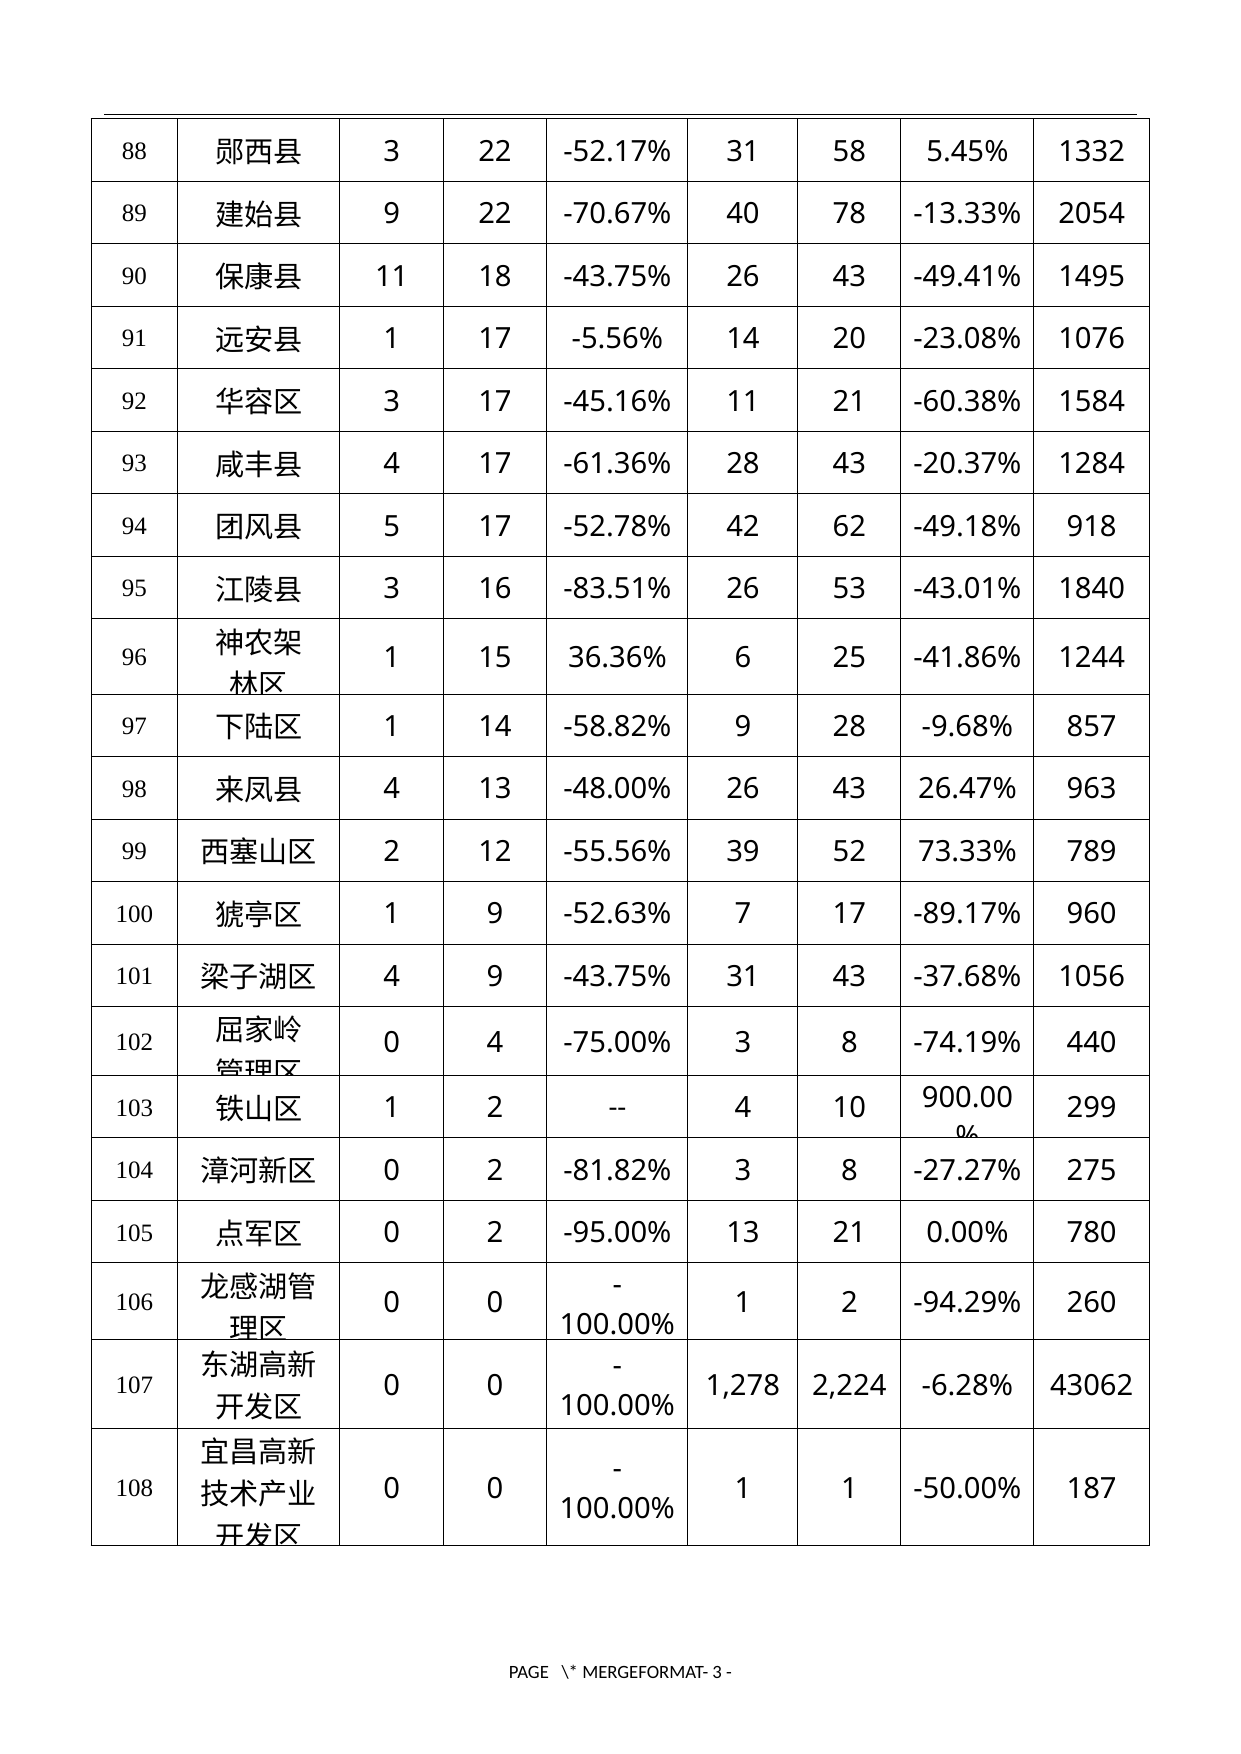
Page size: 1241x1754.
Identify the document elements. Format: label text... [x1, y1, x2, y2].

table_cell -75.00% [547, 1007, 687, 1075]
table_cell 89 [92, 182, 177, 243]
table_cell 104 [92, 1138, 177, 1200]
table_cell 88 [92, 119, 177, 181]
table_cell 21 [798, 1201, 900, 1262]
table_cell 3 [340, 119, 443, 181]
table_cell 26 [688, 557, 797, 618]
table_cell -52.78% [547, 494, 687, 556]
table_cell 94 [92, 494, 177, 556]
table_cell 58 [798, 119, 900, 181]
table_cell 18 [444, 244, 546, 306]
table_cell 2 [444, 1076, 546, 1137]
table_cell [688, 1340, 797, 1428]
table_cell 789 [1034, 820, 1149, 881]
table_cell -52.17% [547, 119, 687, 181]
table_cell 8 [798, 1138, 900, 1200]
table_cell -74.19% [901, 1007, 1033, 1075]
table_cell 0 [340, 1007, 443, 1075]
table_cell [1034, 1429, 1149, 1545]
table_cell 1 [340, 1076, 443, 1137]
table_cell 15 [444, 619, 546, 693]
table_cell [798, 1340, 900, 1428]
table_cell 17 [444, 432, 546, 493]
table_cell -43.01% [901, 557, 1033, 618]
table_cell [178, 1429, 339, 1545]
table_cell 101 [92, 945, 177, 1006]
table_cell 17 [798, 882, 900, 943]
table_cell -5.56% [547, 307, 687, 368]
table_cell 13 [688, 1201, 797, 1262]
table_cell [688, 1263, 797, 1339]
table_cell 9 [444, 882, 546, 943]
table_cell 99 [92, 820, 177, 881]
table_cell 900.00% [901, 1076, 1033, 1137]
table_cell 92 [92, 369, 177, 431]
table_cell 78 [798, 182, 900, 243]
table_cell 3 [340, 557, 443, 618]
table_cell -89.17% [901, 882, 1033, 943]
table_cell 猇亭区 [178, 882, 339, 943]
table_cell 5 [340, 494, 443, 556]
table_cell 28 [798, 695, 900, 756]
table_cell 31 [688, 945, 797, 1006]
table_cell 0 [340, 1263, 443, 1339]
table_cell 96 [92, 619, 177, 693]
table_cell -23.08% [901, 307, 1033, 368]
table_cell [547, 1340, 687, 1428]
table_cell 2 [340, 820, 443, 881]
table_cell 13 [444, 757, 546, 818]
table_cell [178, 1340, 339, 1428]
table_cell 14 [688, 307, 797, 368]
table_cell -20.37% [901, 432, 1033, 493]
table_cell 4 [688, 1076, 797, 1137]
table_cell 1076 [1034, 307, 1149, 368]
table_cell 106 [92, 1263, 177, 1339]
table_cell 建始县 [178, 182, 339, 243]
table_cell -70.67% [547, 182, 687, 243]
table_cell 17 [444, 307, 546, 368]
table_cell -49.18% [901, 494, 1033, 556]
table_cell 0 [340, 1201, 443, 1262]
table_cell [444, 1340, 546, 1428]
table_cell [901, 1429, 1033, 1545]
table_cell 17 [444, 494, 546, 556]
table_cell -81.82% [547, 1138, 687, 1200]
table_cell -- [547, 1076, 687, 1137]
table_cell 漳河新区 [178, 1138, 339, 1200]
table_cell 0 [340, 1138, 443, 1200]
table_cell 龙感湖管理区 [178, 1263, 339, 1339]
table_cell 100 [92, 882, 177, 943]
table_cell 5.45% [901, 119, 1033, 181]
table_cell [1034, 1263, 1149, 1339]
table_cell 3 [340, 369, 443, 431]
table_cell 440 [1034, 1007, 1149, 1075]
table_cell 26 [688, 244, 797, 306]
table_cell 22 [444, 119, 546, 181]
table_cell 3 [688, 1138, 797, 1200]
table_cell 1332 [1034, 119, 1149, 181]
table_cell 21 [798, 369, 900, 431]
table_cell 43 [798, 432, 900, 493]
table_cell 团风县 [178, 494, 339, 556]
table_cell 16 [444, 557, 546, 618]
table_cell 40 [688, 182, 797, 243]
table_cell 4 [340, 757, 443, 818]
table_cell 远安县 [178, 307, 339, 368]
table_cell 299 [1034, 1076, 1149, 1137]
table_cell 2 [444, 1201, 546, 1262]
table_cell 53 [798, 557, 900, 618]
table_cell 31 [688, 119, 797, 181]
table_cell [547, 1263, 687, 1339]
table_cell 西塞山区 [178, 820, 339, 881]
table_cell 4 [340, 432, 443, 493]
table_cell 4 [444, 1007, 546, 1075]
table_cell 华容区 [178, 369, 339, 431]
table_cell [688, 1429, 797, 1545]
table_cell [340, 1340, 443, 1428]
table_cell -55.56% [547, 820, 687, 881]
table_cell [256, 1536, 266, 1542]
table_cell 97 [92, 695, 177, 756]
table_cell 2054 [1034, 182, 1149, 243]
table_cell 1840 [1034, 557, 1149, 618]
table_cell 12 [444, 820, 546, 881]
table_cell 点军区 [178, 1201, 339, 1262]
table_cell 857 [1034, 695, 1149, 756]
table_cell 93 [92, 432, 177, 493]
table_cell -83.51% [547, 557, 687, 618]
table_cell -37.68% [901, 945, 1033, 1006]
table_cell 36.36% [547, 619, 687, 693]
table_cell -9.68% [901, 695, 1033, 756]
table_cell -27.27% [901, 1138, 1033, 1200]
table_cell 26 [688, 757, 797, 818]
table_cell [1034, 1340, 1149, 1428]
table_cell 郧西县 [178, 119, 339, 181]
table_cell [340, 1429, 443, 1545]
table_cell 14 [444, 695, 546, 756]
table_cell 98 [92, 757, 177, 818]
table_cell 1 [340, 882, 443, 943]
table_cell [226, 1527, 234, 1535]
table_cell 43 [798, 244, 900, 306]
table_cell 1495 [1034, 244, 1149, 306]
table_cell 91 [92, 307, 177, 368]
table_cell 9 [688, 695, 797, 756]
table_cell 0 [444, 1263, 546, 1339]
table_cell 11 [340, 244, 443, 306]
table_cell 960 [1034, 882, 1149, 943]
table_cell 1244 [1034, 619, 1149, 693]
table_cell -52.63% [547, 882, 687, 943]
table_cell -41.86% [901, 619, 1033, 693]
table_cell 26.47% [901, 757, 1033, 818]
table_cell 梁子湖区 [178, 945, 339, 1006]
table_cell 73.33% [901, 820, 1033, 881]
table_cell 9 [444, 945, 546, 1006]
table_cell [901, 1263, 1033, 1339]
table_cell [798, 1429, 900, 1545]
table_cell -49.41% [901, 244, 1033, 306]
table_cell 43 [798, 757, 900, 818]
table_cell 10 [798, 1076, 900, 1137]
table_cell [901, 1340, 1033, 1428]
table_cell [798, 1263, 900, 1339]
table_cell 1584 [1034, 369, 1149, 431]
table_cell -43.75% [547, 244, 687, 306]
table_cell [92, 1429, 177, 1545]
table_cell 铁山区 [178, 1076, 339, 1137]
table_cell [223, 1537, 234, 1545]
table_cell -58.82% [547, 695, 687, 756]
table_cell 275 [1034, 1138, 1149, 1200]
table_cell 屈家岭 管理区 [178, 1007, 339, 1075]
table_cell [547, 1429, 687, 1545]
table_cell 神农架 林区 [178, 619, 339, 693]
table_cell 963 [1034, 757, 1149, 818]
table_cell 95 [92, 557, 177, 618]
table_cell 9 [340, 182, 443, 243]
table_cell 20 [798, 307, 900, 368]
table_cell 42 [688, 494, 797, 556]
table_cell 1 [340, 695, 443, 756]
table_cell 22 [444, 182, 546, 243]
table_cell 3 [688, 1007, 797, 1075]
table_cell 43 [798, 945, 900, 1006]
table_cell 8 [798, 1007, 900, 1075]
table_cell 江陵县 [178, 557, 339, 618]
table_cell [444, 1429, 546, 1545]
table_cell 1 [340, 619, 443, 693]
table_cell 1284 [1034, 432, 1149, 493]
table_cell -45.16% [547, 369, 687, 431]
table_cell 2 [444, 1138, 546, 1200]
table_cell 62 [798, 494, 900, 556]
table_cell 11 [688, 369, 797, 431]
table_cell 52 [798, 820, 900, 881]
table_cell -43.75% [547, 945, 687, 1006]
table_cell 103 [92, 1076, 177, 1137]
table_cell -60.38% [901, 369, 1033, 431]
table_cell 28 [688, 432, 797, 493]
table_cell 下陆区 [178, 695, 339, 756]
table_cell 7 [688, 882, 797, 943]
table_cell 4 [340, 945, 443, 1006]
table_cell 17 [444, 369, 546, 431]
table_cell -48.00% [547, 757, 687, 818]
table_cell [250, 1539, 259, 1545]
table_cell 90 [92, 244, 177, 306]
table_cell 39 [688, 820, 797, 881]
table_cell 102 [92, 1007, 177, 1075]
table_cell 25 [798, 619, 900, 693]
table_cell 保康县 [178, 244, 339, 306]
table_cell 0.00% [901, 1201, 1033, 1262]
table_cell 780 [1034, 1201, 1149, 1262]
table_cell 105 [92, 1201, 177, 1262]
table_cell 1056 [1034, 945, 1149, 1006]
table_cell 1 [340, 307, 443, 368]
table_cell 6 [688, 619, 797, 693]
table_cell -61.36% [547, 432, 687, 493]
table_cell -13.33% [901, 182, 1033, 243]
table_cell 来凤县 [178, 757, 339, 818]
table_cell 咸丰县 [178, 432, 339, 493]
table_cell 918 [1034, 494, 1149, 556]
table_cell -95.00% [547, 1201, 687, 1262]
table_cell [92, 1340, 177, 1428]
